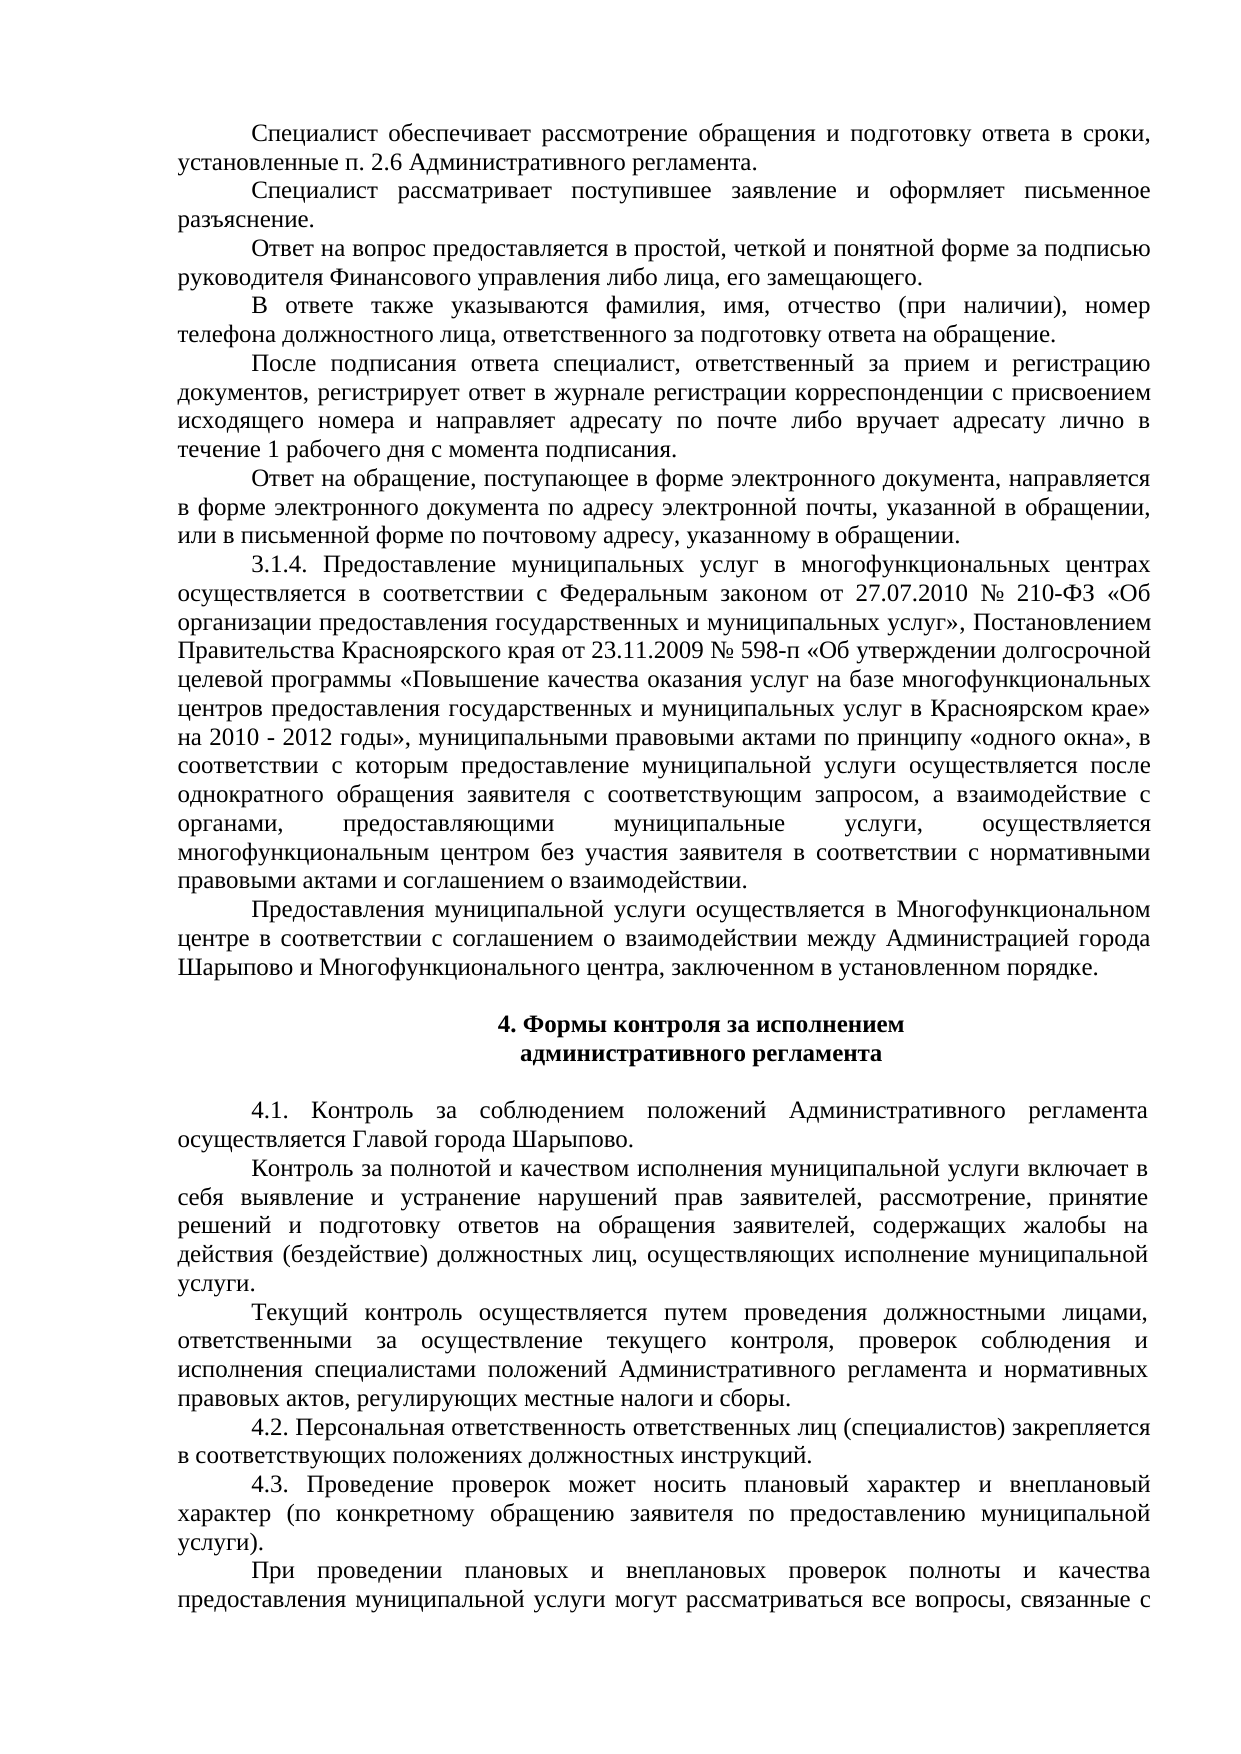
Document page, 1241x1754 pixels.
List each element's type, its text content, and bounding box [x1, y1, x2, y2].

text Специалист обеспечивает рассмотрение обращения и подготовку ответа в сроки, установленные п. 2.6 Административного регламента. [177, 118, 1152, 176]
text Контроль за полнотой и качеством исполнения муниципальной услуги включает в себя выявление и устранение нарушений прав заявителей, рассмотрение, принятие решений и подготовку ответов на обращения заявителей, содержащих жалобы на действия (бездействие) должностных лиц, осуществляющих исполнение муниципальной услуги. [177, 1153, 1149, 1297]
text 3.1.4. Предоставление муниципальных услуг в многофункциональных центрах осуществляется в соответствии с Федеральным законом от 27.07.2010 № 210-ФЗ «Об организации предоставления государственных и муниципальных услуг», Постановлением Правительства Красноярского края от 23.11.2009 № 598-п «Об утверждении долгосрочной целевой программы «Повышение качества оказания услуг на базе многофункциональных центров предоставления государственных и муниципальных услуг в Красноярском крае» на 2010 - 2012 годы», муниципальными правовыми актами по принципу «одного окна», в соответствии с которым предоставление муниципальной услуги осуществляется после однократного обращения заявителя с соответствующим запросом, а взаимодействие с органами, предоставляющими муниципальные услуги, осуществляется многофункциональным центром без участия заявителя в соответствии с нормативными правовыми актами и соглашением о взаимодействии. [177, 549, 1152, 894]
text Текущий контроль осуществляется путем проведения должностными лицами, ответственными за осуществление текущего контроля, проверок соблюдения и исполнения специалистами положений Административного регламента и нормативных правовых актов, регулирующих местные налоги и сборы. [177, 1297, 1149, 1412]
text Ответ на обращение, поступающее в форме электронного документа, направляется в форме электронного документа по адресу электронной почты, указанной в обращении, или в письменной форме по почтовому адресу, указанному в обращении. [177, 463, 1152, 549]
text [177, 1556, 1152, 1613]
text В ответе также указываются фамилия, имя, отчество (при наличии), номер телефона должностного лица, ответственного за подготовку ответа на обращение. [177, 291, 1152, 348]
text Предоставления муниципальной услуги осуществляется в Многофункциональном центре в соответствии с соглашением о взаимодействии между Администрацией города Шарыпово и Многофункционального центра, заключенном в установленном порядке. [177, 894, 1152, 981]
text Специалист рассматривает поступившее заявление и оформляет письменное разъяснение. [177, 176, 1152, 233]
text 4.2. Персональная ответственность ответственных лиц (специалистов) закрепляется в соответствующих положениях должностных инструкций. [177, 1412, 1152, 1469]
text 4.3. Проведение проверок может носить плановый характер и внеплановый характер (по конкретному обращению заявителя по предоставлению муниципальной услуги). [177, 1469, 1152, 1556]
text После подписания ответа специалист, ответственный за прием и регистрацию документов, регистрирует ответ в журнале регистрации корреспонденции с присвоением исходящего номера и направляет адресату по почте либо вручает адресату лично в течение 1 рабочего дня с момента подписания. [177, 348, 1152, 463]
text административного регламента [177, 1038, 1152, 1067]
text 4.1. Контроль за соблюдением положений Административного регламента осуществляется Главой города Шарыпово. [177, 1096, 1149, 1153]
text Ответ на вопрос предоставляется в простой, четкой и понятной форме за подписью руководителя Финансового управления либо лица, его замещающего. [177, 233, 1152, 291]
text 4. Формы контроля за исполнением [177, 1009, 1152, 1038]
